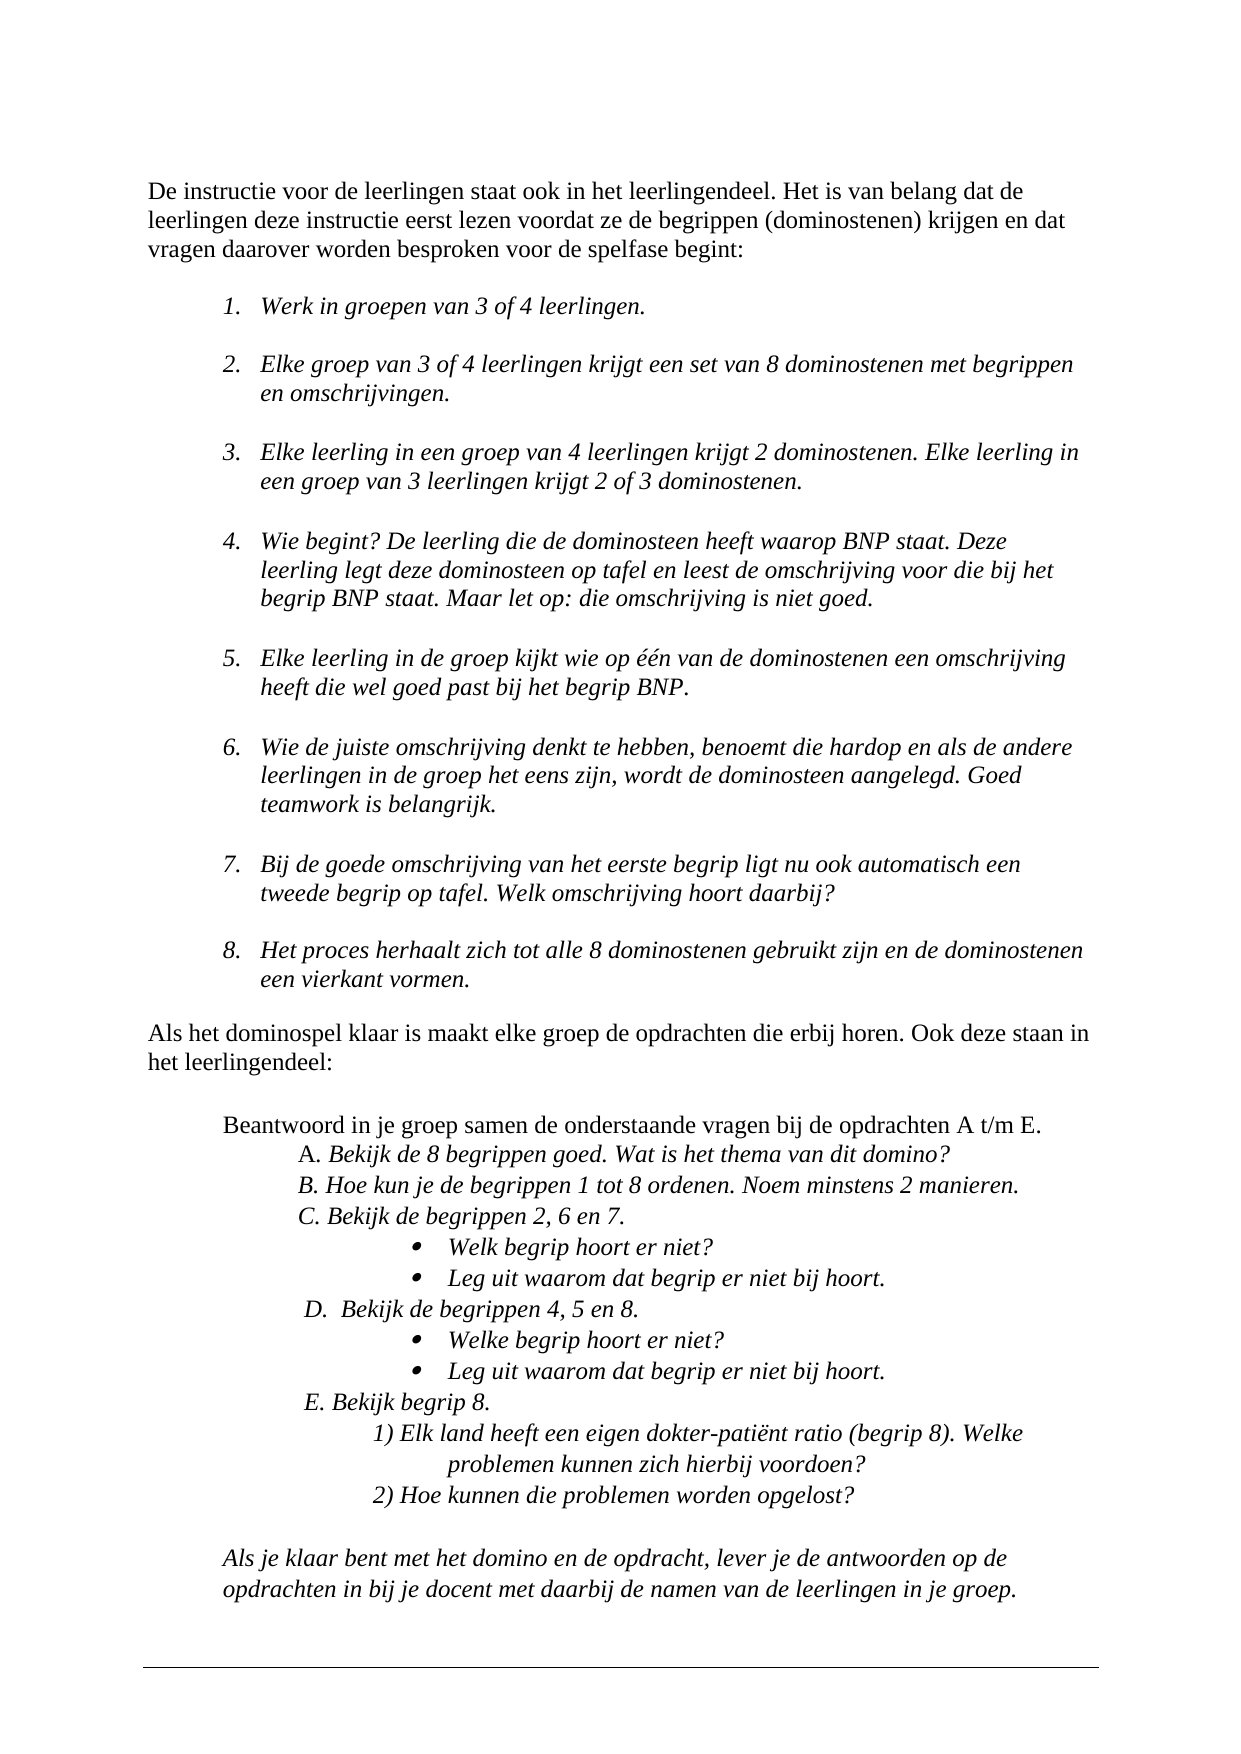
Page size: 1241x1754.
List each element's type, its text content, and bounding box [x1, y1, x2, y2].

list Bij de goede omschrijving van het eerste begrip ligt nu ook automatisch een tweede begrip op tafel. Welk omschrijving hoort daarbij? [223, 849, 1093, 907]
list Als je klaar bent met het domino en de opdracht, lever je de antwoorden op de opdrachten in bij je docent met daarbij de namen van de leerlingen in je groep. [223, 1543, 1093, 1602]
text De instructie voor de leerlingen staat ook in het leerlingendeel. Het is van belang dat de leerlingen deze instructie eerst lezen voordat ze de begrippen (dominostenen) krijgen en dat vragen daarover worden besproken voor de spelfase begint: [148, 176, 1093, 263]
list Welke begrip hoort er niet? [410, 1325, 1093, 1354]
list Elke groep van 3 of 4 leerlingen krijgt een set van 8 dominostenen met begrippen en omschrijvingen. [223, 349, 1093, 406]
list 2) Hoe kunnen die problemen worden opgelost? [223, 1481, 1093, 1509]
list C. Bekijk de begrippen 2, 6 en 7. [223, 1201, 1093, 1230]
list Leg uit waarom dat begrip er niet bij hoort. [410, 1356, 1093, 1385]
list Elke leerling in de groep kijkt wie op één van de dominostenen een omschrijving heeft die wel goed past bij het begrip BNP. [223, 643, 1093, 701]
text Beantwoord in je groep samen de onderstaande vragen bij de opdrachten A t/m E. [223, 1110, 1093, 1139]
list Het proces herhaalt zich tot alle 8 dominostenen gebruikt zijn en de dominostenen een vierkant vormen. [223, 935, 1093, 993]
list A. Bekijk de 8 begrippen goed. Wat is het thema van dit domino? [223, 1139, 1093, 1168]
list Wie de juiste omschrijving denkt te hebben, benoemt die hardop en als de andere leerlingen in de groep het eens zijn, wordt de dominosteen aangelegd. Goed teamwork is belangrijk. [223, 732, 1093, 818]
list Elke leerling in een groep van 4 leerlingen krijgt 2 dominostenen. Elke leerling in een groep van 3 leerlingen krijgt 2 of 3 dominostenen. [223, 437, 1093, 495]
list Werk in groepen van 3 of 4 leerlingen. [223, 291, 1093, 320]
list 1) Elk land heeft een eigen dokter-patiënt ratio (begrip 8). Welke problemen kunnen zich hierbij voordoen? [223, 1418, 1093, 1478]
text Als het dominospel klaar is maakt elke groep de opdrachten die erbij horen. Ook deze staan in het leerlingendeel: [148, 1018, 1093, 1075]
list B. Hoe kun je de begrippen 1 tot 8 ordenen. Noem minstens 2 manieren. [223, 1170, 1093, 1199]
list D. Bekijk de begrippen 4, 5 en 8. [223, 1294, 1093, 1323]
list E. Bekijk begrip 8. [223, 1387, 1093, 1416]
list Leg uit waarom dat begrip er niet bij hoort. [410, 1263, 1093, 1292]
list Wie begint? De leerling die de dominosteen heeft waarop BNP staat. Deze leerling legt deze dominosteen op tafel en leest de omschrijving voor die bij het begrip BNP staat. Maar let op: die omschrijving is niet goed. [223, 526, 1093, 612]
list Welk begrip hoort er niet? [410, 1232, 1093, 1261]
